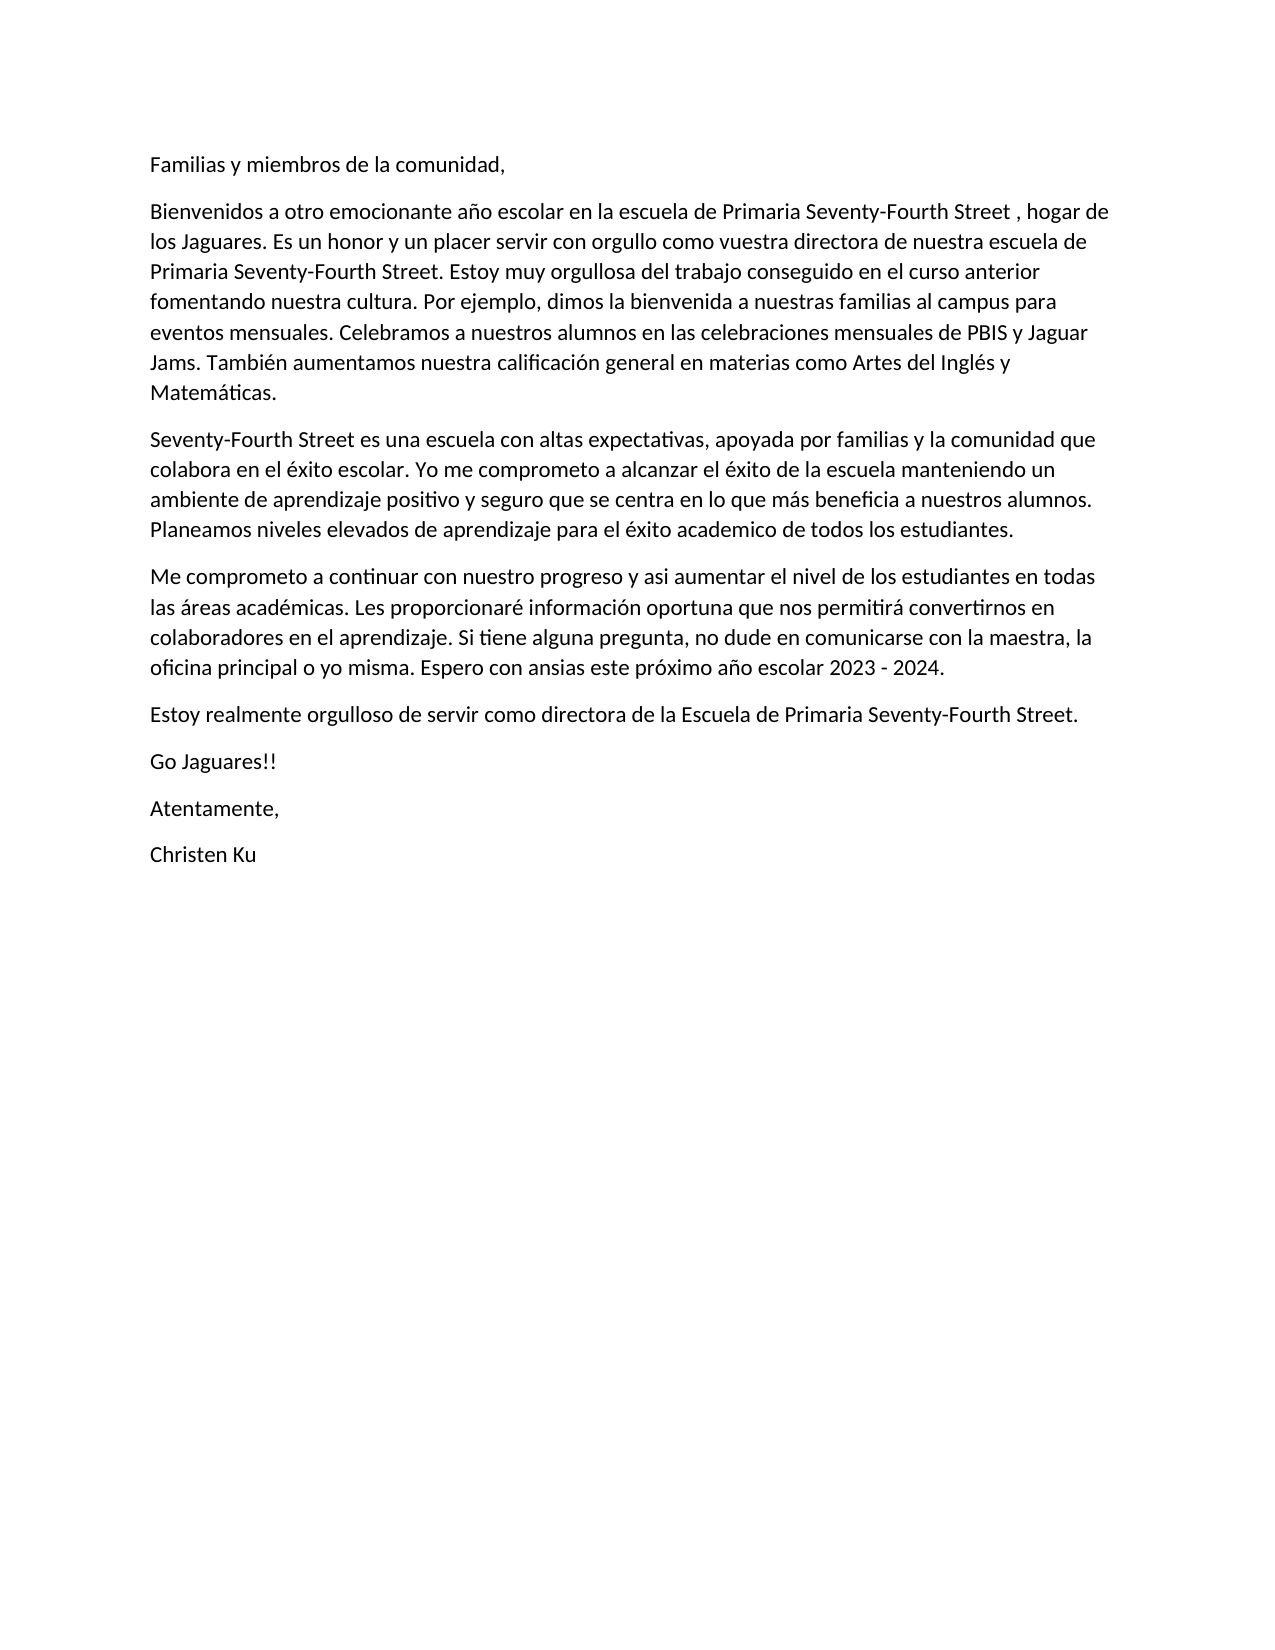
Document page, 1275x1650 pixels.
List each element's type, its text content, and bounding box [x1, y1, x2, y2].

text Me comprometo a continuar con nuestro progreso y asi aumentar el nivel de los estudiantes en todas las áreas académicas. Les proporcionaré información oportuna que nos permitirá convertirnos en colaboradores en el aprendizaje. Si tiene alguna pregunta, no dude en comunicarse con la maestra, la oficina principal o yo misma. Espero con ansias este próximo año escolar 2023 - 2024. [150, 562, 1125, 681]
text Go Jaguares!! [150, 747, 1125, 775]
text Familias y miembros de la comunidad, [150, 150, 1125, 178]
text Atentamente, [150, 794, 1125, 822]
text ambiente de aprendizaje positivo y seguro que se centra en lo que más beneficia a nuestros alumnos. Planeamos niveles elevados de aprendizaje para el éxito academico de todos los estudiantes. [150, 485, 1125, 544]
text Seventy-Fourth Street es una escuela con altas expectativas, apoyada por familias y la comunidad que colabora en el éxito escolar. Yo me comprometo a alcanzar el éxito de la escuela manteniendo un [150, 425, 1125, 483]
text Bienvenidos a otro emocionante año escolar en la escuela de Primaria Seventy-Fourth Street , hogar de los Jaguares. Es un honor y un placer servir con orgullo como vuestra directora de nuestra escuela de Primaria Seventy-Fourth Street. Estoy muy orgullosa del trabajo conseguido en el curso anterior fomentando nuestra cultura. Por ejemplo, dimos la bienvenida a nuestras familias al campus para eventos mensuales. Celebramos a nuestros alumnos en las celebraciones mensuales de PBIS y Jaguar Jams. También aumentamos nuestra calificación general en materias como Artes del Inglés y Matemáticas. [150, 197, 1125, 406]
text Christen Ku [150, 841, 1125, 869]
text Estoy realmente orgulloso de servir como directora de la Escuela de Primaria Seventy-Fourth Street. [150, 700, 1125, 728]
